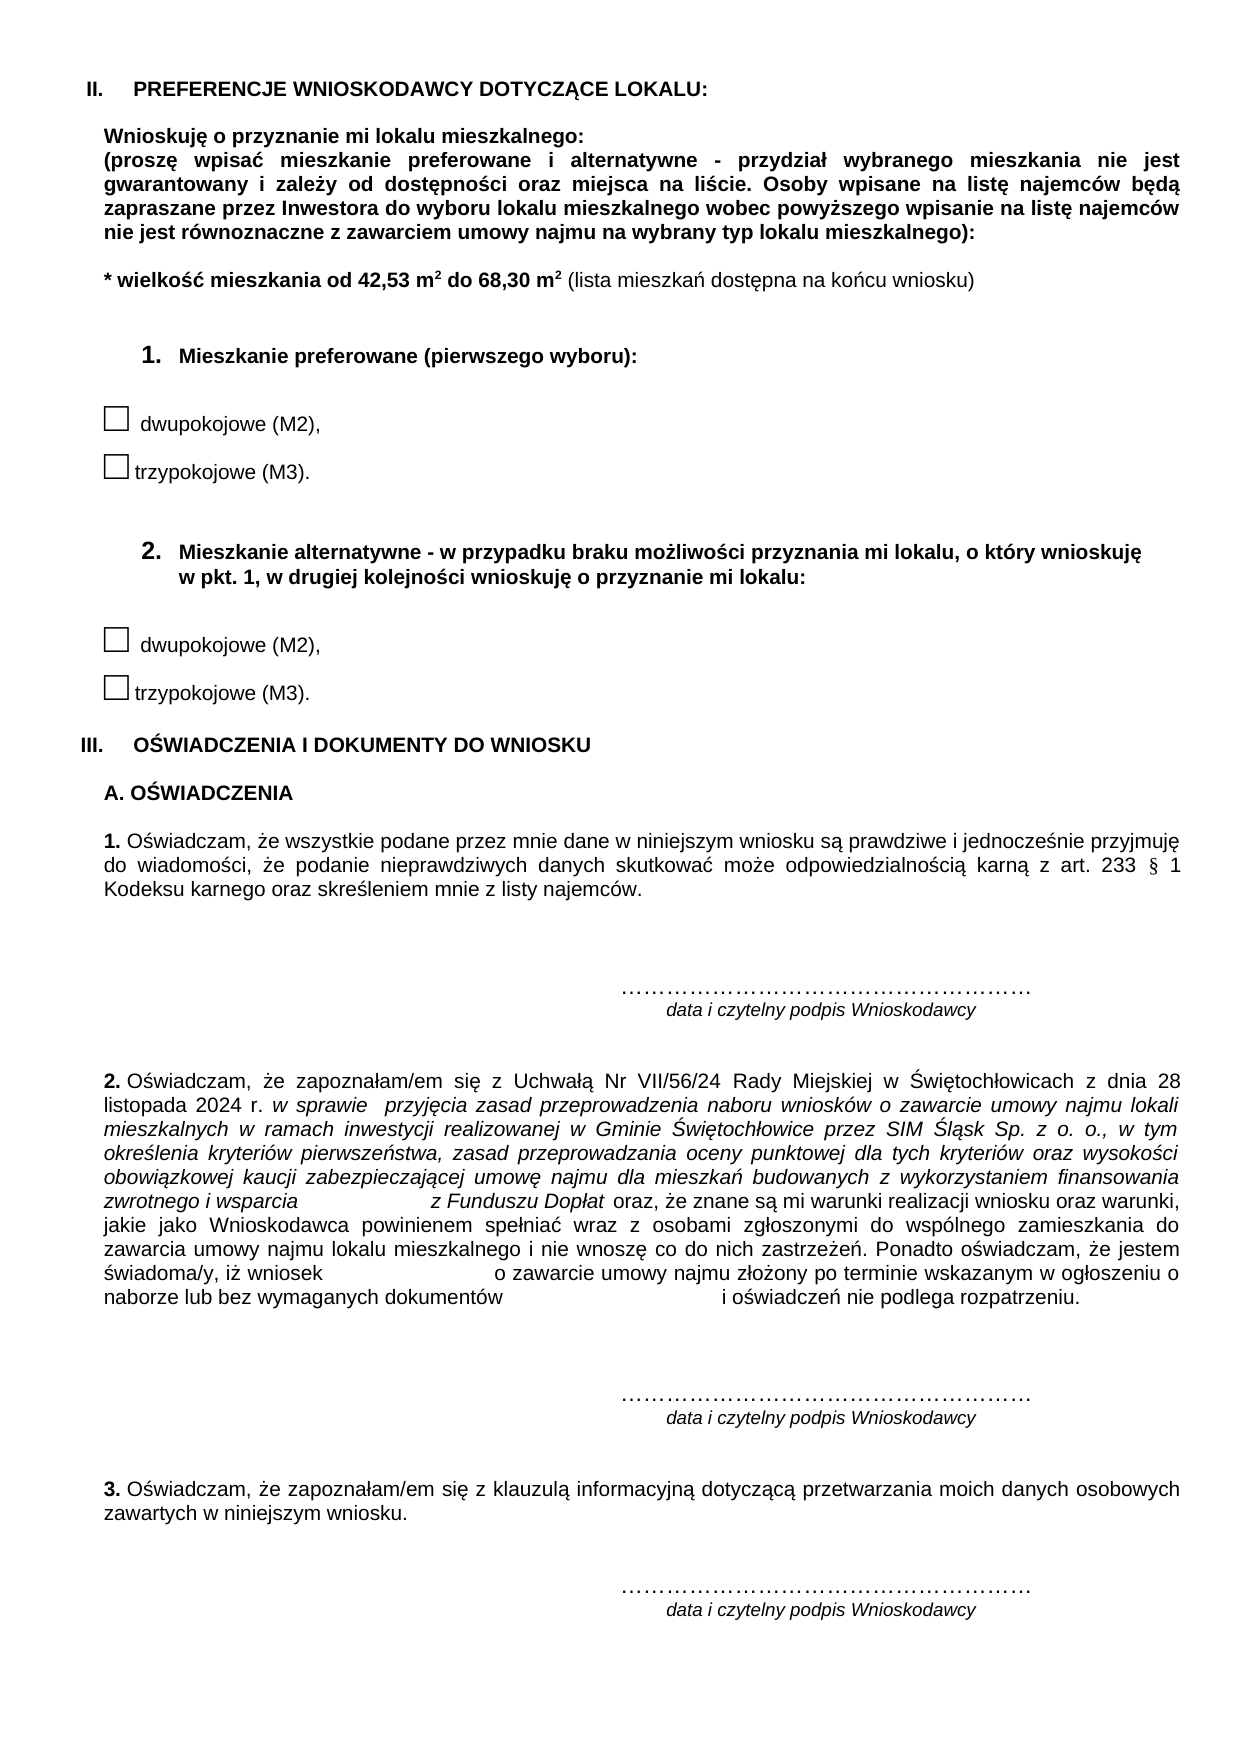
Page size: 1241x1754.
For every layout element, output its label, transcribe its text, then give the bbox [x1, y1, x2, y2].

list Oświadczam, że zapoznałam/em się z Uchwałą Nr VII/56/24 Rady Miejskiej w Świętochłowicach z dnia 28 listopada 2024 r. w sprawie przyjęcia zasad przeprowadzenia naboru wniosków o zawarcie umowy najmu lokali mieszkalnych w ramach inwestycji realizowanej w Gminie Świętochłowice przez SIM Śląsk Sp. z o. o., w tym określenia kryteriów pierwszeństwa, zasad przeprowadzania oceny punktowej dla tych kryteriów oraz wysokości obowiązkowej kaucji zabezpieczającej umowę najmu dla mieszkań budowanych z wykorzystaniem finansowania zwrotnego i wsparcia z Funduszu Dopłat oraz, że znane są mi warunki realizacji wniosku oraz warunki, jakie jako Wnioskodawca powinienem spełniać wraz z osobami zgłoszonymi do wspólnego zamieszkania do zawarcia umowy najmu lokalu mieszkalnego i nie wnoszę co do nich zastrzeżeń. Ponadto oświadczam, że jestem świadoma/y, iż wniosek o zawarcie umowy najmu złożony po terminie wskazanym w ogłoszeniu o naborze lub bez wymaganych dokumentów i oświadczeń nie podlega rozpatrzeniu. [103, 1069, 1181, 1308]
text data i czytelny podpis Wnioskodawcy [103, 999, 1181, 1021]
list Oświadczam, że wszystkie podane przez mnie dane w niniejszym wniosku są prawdziwe i jednocześnie przyjmuję do wiadomości, że podanie nieprawdziwych danych skutkować może odpowiedzialnością karną z art. 233 § 1 Kodeksu karnego oraz skreśleniem mnie z listy najemców. [103, 829, 1181, 901]
list Mieszkanie preferowane (pierwszego wyboru): [141, 340, 1181, 369]
list Mieszkanie alternatywne - w przypadku braku możliwości przyznania mi lokalu, o który wnioskuję w pkt. 1, w drugiej kolejności wnioskuję o przyznanie mi lokalu: [141, 536, 1181, 589]
text ……………………………………………… [546, 973, 1181, 999]
list OŚWIADCZENIA [103, 781, 1181, 805]
list OŚWIADCZENIA I DOKUMENTY DO WNIOSKU [103, 733, 1181, 757]
list Oświadczam, że zapoznałam/em się z klauzulą informacyjną dotyczącą przetwarzania moich danych osobowych zawartych w niniejszym wniosku. [103, 1477, 1181, 1524]
text □ trzypokojowe (M3). [103, 661, 1181, 709]
text * wielkość mieszkania od 42,53 m2 do 68,30 m2 (lista mieszkań dostępna na końcu wniosku) [103, 268, 1181, 292]
text ……………………………………………… [546, 1572, 1181, 1599]
text ……………………………………………… [546, 1380, 1181, 1407]
text (proszę wpisać mieszkanie preferowane i alternatywne - przydział wybranego mieszkania nie jest gwarantowany i zależy od dostępności oraz miejsca na liście. Osoby wpisane na listę najemców będą zapraszane przez Inwestora do wyboru lokalu mieszkalnego wobec powyższego wpisanie na listę najemców nie jest równoznaczne z zawarciem umowy najmu na wybrany typ lokalu mieszkalnego): [103, 148, 1181, 244]
text Wnioskuję o przyznanie mi lokalu mieszkalnego: [103, 124, 1181, 148]
text data i czytelny podpis Wnioskodawcy [103, 1599, 1181, 1621]
text □ trzypokojowe (M3). [103, 441, 1181, 488]
list PREFERENCJE WNIOSKODAWCY DOTYCZĄCE LOKALU: [103, 76, 1181, 100]
text □ dwupokojowe (M2), [103, 393, 1181, 441]
text data i czytelny podpis Wnioskodawcy [103, 1407, 1181, 1428]
text □ dwupokojowe (M2), [103, 613, 1181, 661]
